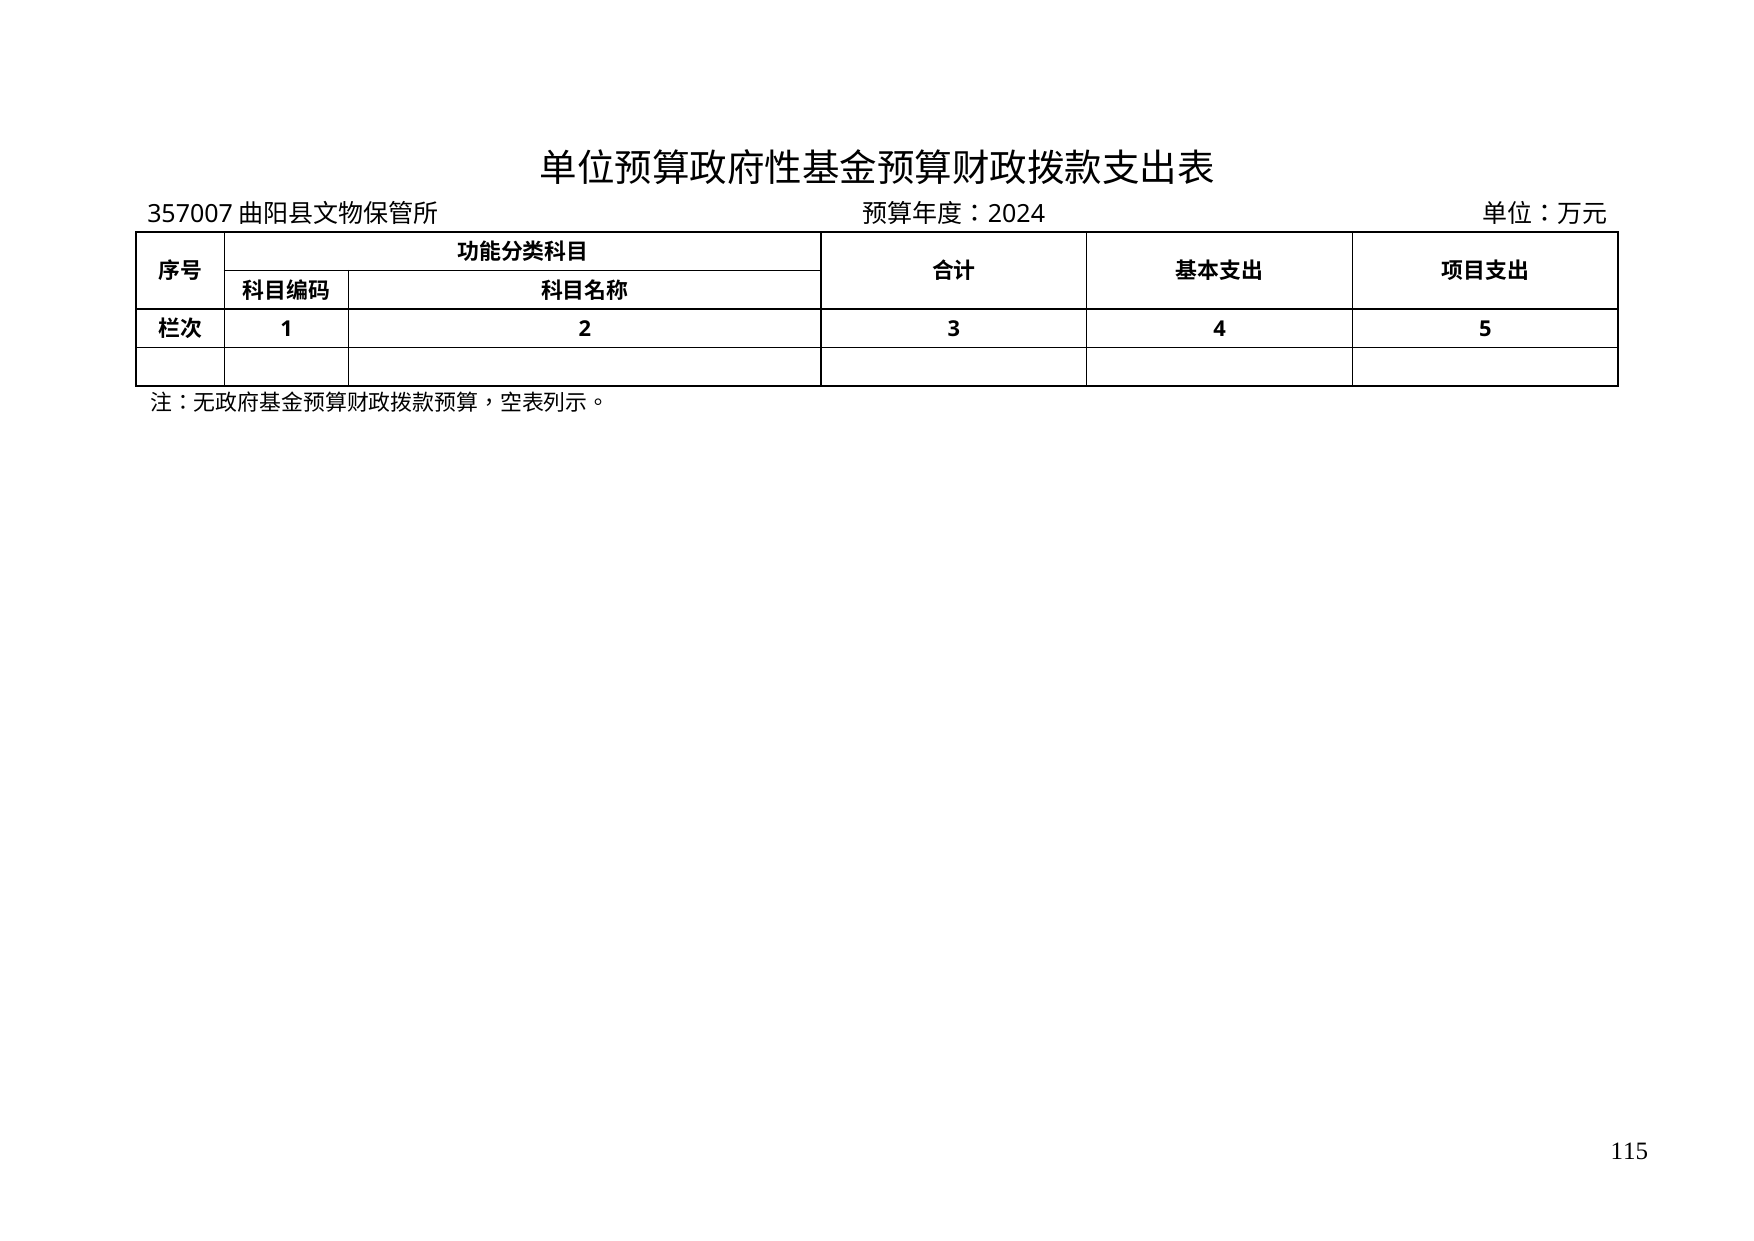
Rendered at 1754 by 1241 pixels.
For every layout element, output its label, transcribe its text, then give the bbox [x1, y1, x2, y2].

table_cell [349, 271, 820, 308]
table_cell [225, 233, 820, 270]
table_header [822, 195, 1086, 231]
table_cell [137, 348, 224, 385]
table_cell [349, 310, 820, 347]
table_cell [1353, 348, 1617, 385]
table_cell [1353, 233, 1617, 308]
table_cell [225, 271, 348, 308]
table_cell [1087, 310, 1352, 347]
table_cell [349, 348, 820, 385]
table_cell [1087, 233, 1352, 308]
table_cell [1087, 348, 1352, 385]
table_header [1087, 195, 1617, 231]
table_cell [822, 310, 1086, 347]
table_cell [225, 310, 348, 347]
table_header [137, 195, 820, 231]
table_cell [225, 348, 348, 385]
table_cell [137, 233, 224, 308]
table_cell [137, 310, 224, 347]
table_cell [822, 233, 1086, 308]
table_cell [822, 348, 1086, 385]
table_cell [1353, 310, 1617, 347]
text 单位预算政府性基金预算财政拨款支出表 [106, 142, 1648, 193]
text 注：无政府基金预算财政拨款预算，空表列示。 [106, 387, 1648, 416]
